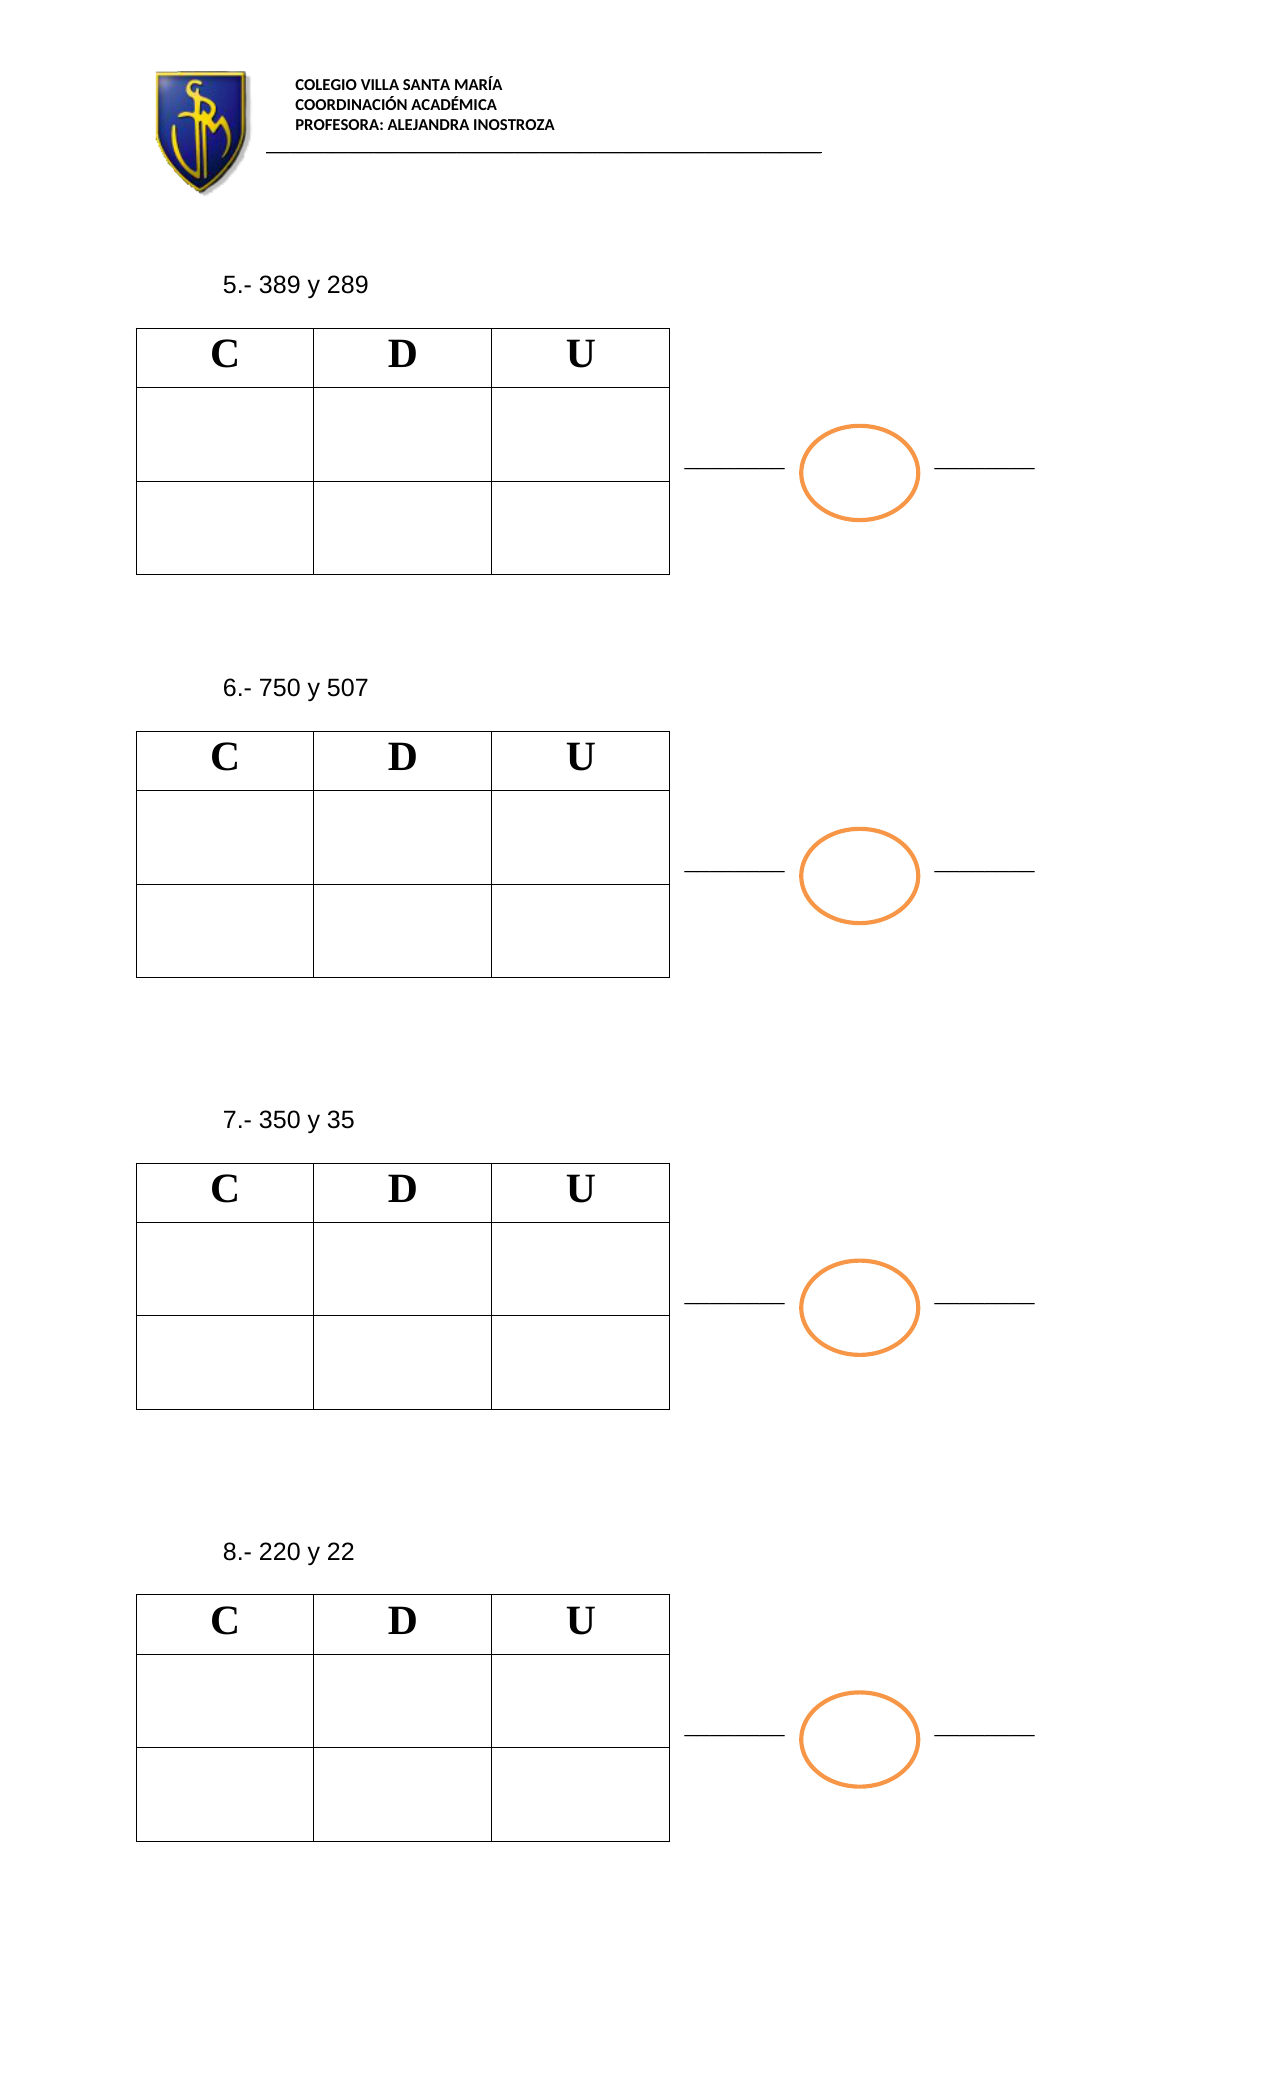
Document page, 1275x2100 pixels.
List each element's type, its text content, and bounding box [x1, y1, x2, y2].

table_header D [314, 329, 491, 387]
table_cell [492, 791, 669, 883]
table_header U [492, 1595, 669, 1653]
table_cell [137, 791, 313, 883]
picture [140, 71, 256, 198]
table_cell [492, 885, 669, 977]
table_cell [492, 1748, 669, 1841]
text ________ ________ [670, 846, 1127, 875]
table_cell [314, 482, 491, 574]
table_cell [137, 1748, 313, 1841]
table_cell [137, 482, 313, 574]
table_header D [314, 732, 491, 790]
table_header C [137, 732, 313, 790]
table_cell [314, 1748, 491, 1841]
text ________ ________ [670, 443, 1127, 472]
table_cell [137, 1655, 313, 1747]
table_cell [137, 1223, 313, 1315]
table_cell [314, 388, 491, 481]
table_cell [137, 1316, 313, 1409]
text ________ ________ [670, 1278, 1127, 1307]
table_cell [314, 1655, 491, 1747]
table_header D [314, 1595, 491, 1653]
table_cell [314, 1223, 491, 1315]
table_cell [492, 388, 669, 481]
table_cell [137, 885, 313, 977]
text 6.- 750 y 507 [223, 673, 1127, 702]
table_cell [492, 482, 669, 574]
table_header U [492, 1164, 669, 1222]
table_cell [314, 1316, 491, 1409]
table_header D [314, 1164, 491, 1222]
table_cell [492, 1316, 669, 1409]
table_cell [314, 791, 491, 883]
table_header C [137, 1595, 313, 1653]
table_header C [137, 1164, 313, 1222]
table_cell [314, 885, 491, 977]
text 5.- 389 y 289 [223, 270, 1127, 299]
table_header U [492, 329, 669, 387]
table_cell [492, 1223, 669, 1315]
text 8.- 220 y 22 [223, 1537, 1127, 1565]
table_header C [137, 329, 313, 387]
table_header U [492, 732, 669, 790]
text ________ ________ [670, 1710, 1127, 1738]
text 7.- 350 y 35 [223, 1105, 1127, 1134]
table_cell [492, 1655, 669, 1747]
table_cell [137, 388, 313, 481]
